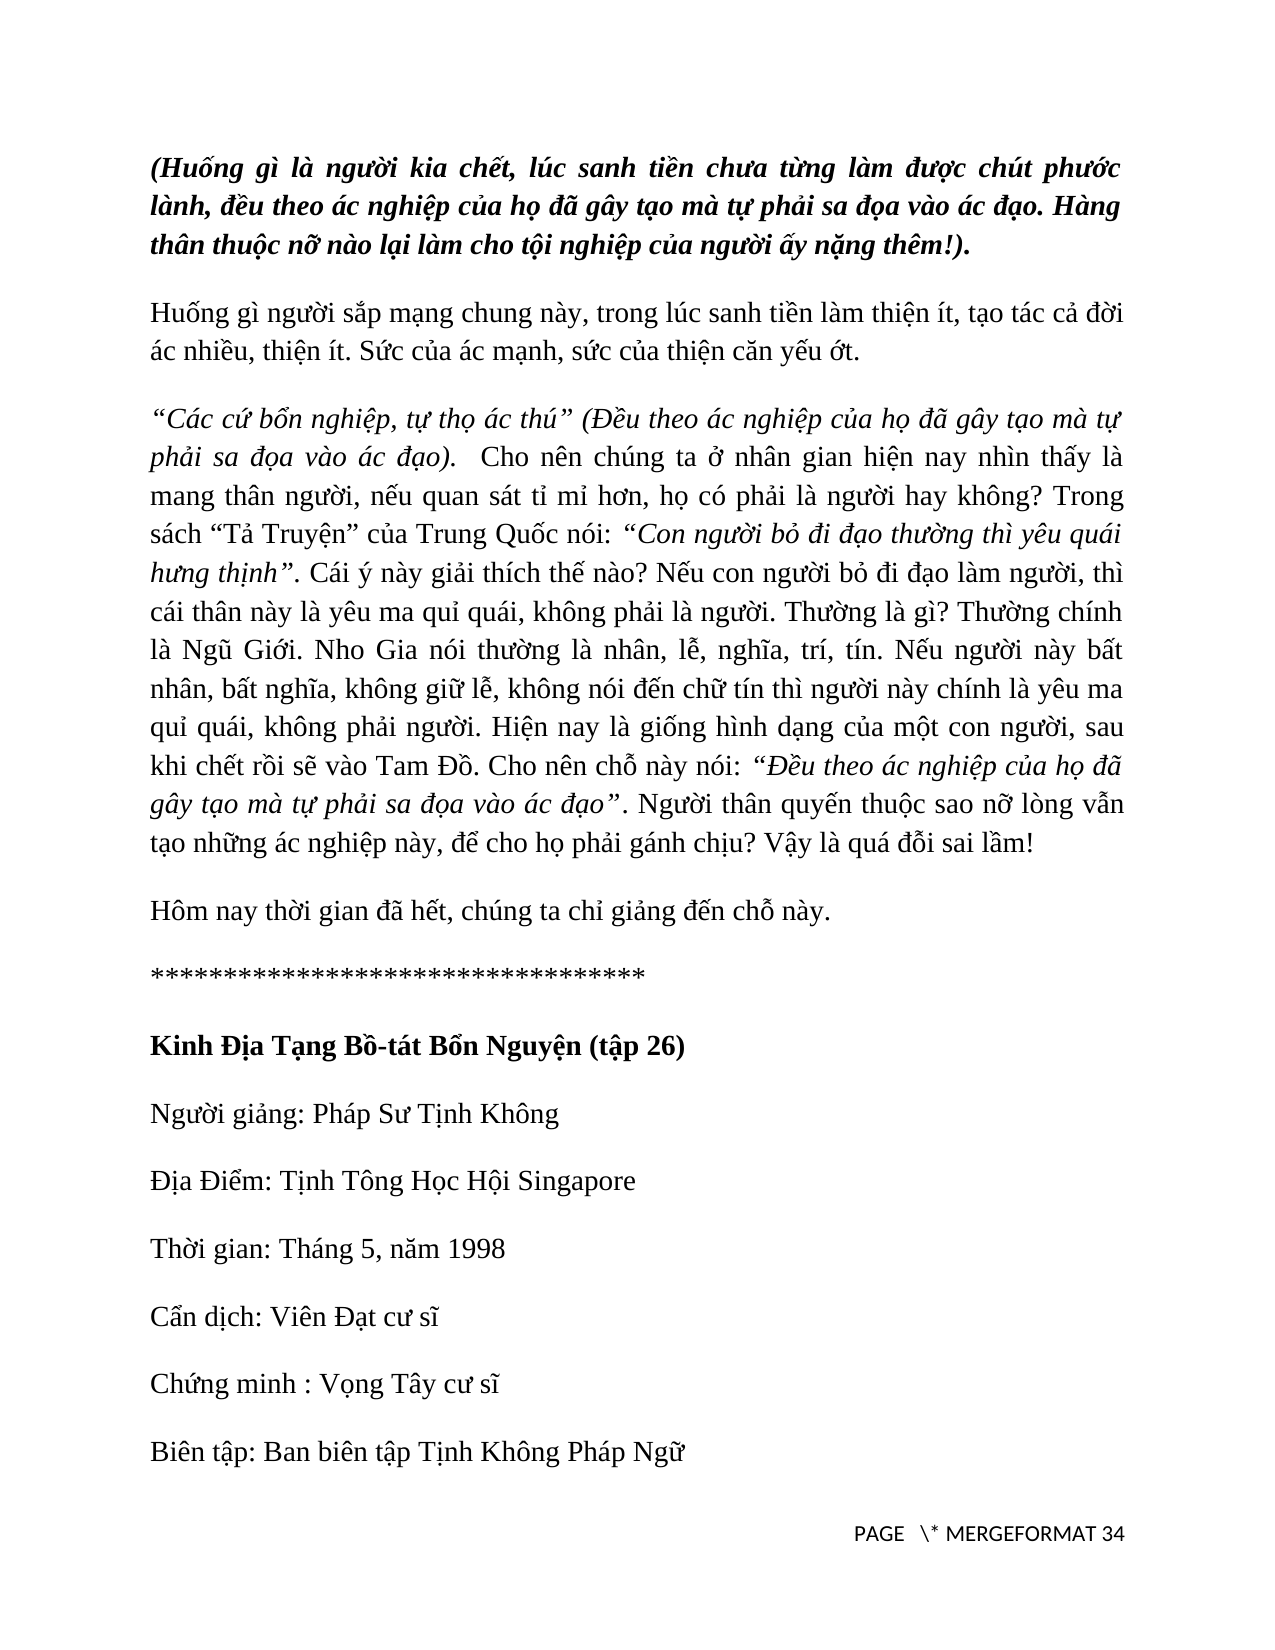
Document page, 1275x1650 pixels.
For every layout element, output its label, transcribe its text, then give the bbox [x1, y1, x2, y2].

text “Các cứ bổn nghiệp, tự thọ ác thú” (Đều theo ác nghiệp của họ đã gây tạo mà tự phải sa đọa vào ác đạo). Cho nên chúng ta ở nhân gian hiện nay nhìn thấy là mang thân người, nếu quan sát tỉ mỉ hơn, họ có phải là người hay không? Trong sách “Tả Truyện” của Trung Quốc nói: “Con người bỏ đi đạo thường thì yêu quái hưng thịnh”. Cái ý này giải thích thế nào? Nếu con người bỏ đi đạo làm người, thì cái thân này là yêu ma quỉ quái, không phải là người. Thường là gì? Thường chính là Ngũ Giới. Nho Gia nói thường là nhân, lễ, nghĩa, trí, tín. Nếu người này bất nhân, bất nghĩa, không giữ lễ, không nói đến chữ tín thì người này chính là yêu ma quỉ quái, không phải người. Hiện nay là giống hình dạng của một con người, sau khi chết rồi sẽ vào Tam Đồ. Cho nên chỗ này nói: “Đều theo ác nghiệp của họ đã gây tạo mà tự phải sa đọa vào ác đạo”. Người thân quyến thuộc sao nỡ lòng vẫn tạo những ác nghiệp này, để cho họ phải gánh chịu? Vậy là quá đỗi sai lầm! [150, 401, 1125, 858]
text Hôm nay thời gian đã hết, chúng ta chỉ giảng đến chỗ này. [150, 893, 1125, 926]
text Địa Điểm: Tịnh Tông Học Hội Singapore [150, 1163, 1125, 1197]
text Người giảng: Pháp Sư Tịnh Không [150, 1096, 1125, 1129]
text Biên tập: Ban biên tập Tịnh Không Pháp Ngữ [150, 1434, 1125, 1468]
text Kinh Địa Tạng Bồ-tát Bổn Nguyện (tập 26) [150, 1028, 1125, 1062]
text (Huống gì là người kia chết, lúc sanh tiền chưa từng làm được chút phước lành, đều theo ác nghiệp của họ đã gây tạo mà tự phải sa đọa vào ác đạo. Hàng thân thuộc nỡ nào lại làm cho tội nghiệp của người ấy nặng thêm!). [150, 150, 1125, 261]
text Chứng minh : Vọng Tây cư sĩ [150, 1367, 1125, 1400]
text ********************************** [150, 960, 1125, 994]
text Cẩn dịch: Viên Đạt cư sĩ [150, 1299, 1125, 1332]
text Huống gì người sắp mạng chung này, trong lúc sanh tiền làm thiện ít, tạo tác cả đời ác nhiều, thiện ít. Sức của ác mạnh, sức của thiện căn yếu ớt. [150, 295, 1125, 367]
text Thời gian: Tháng 5, năm 1998 [150, 1231, 1125, 1265]
